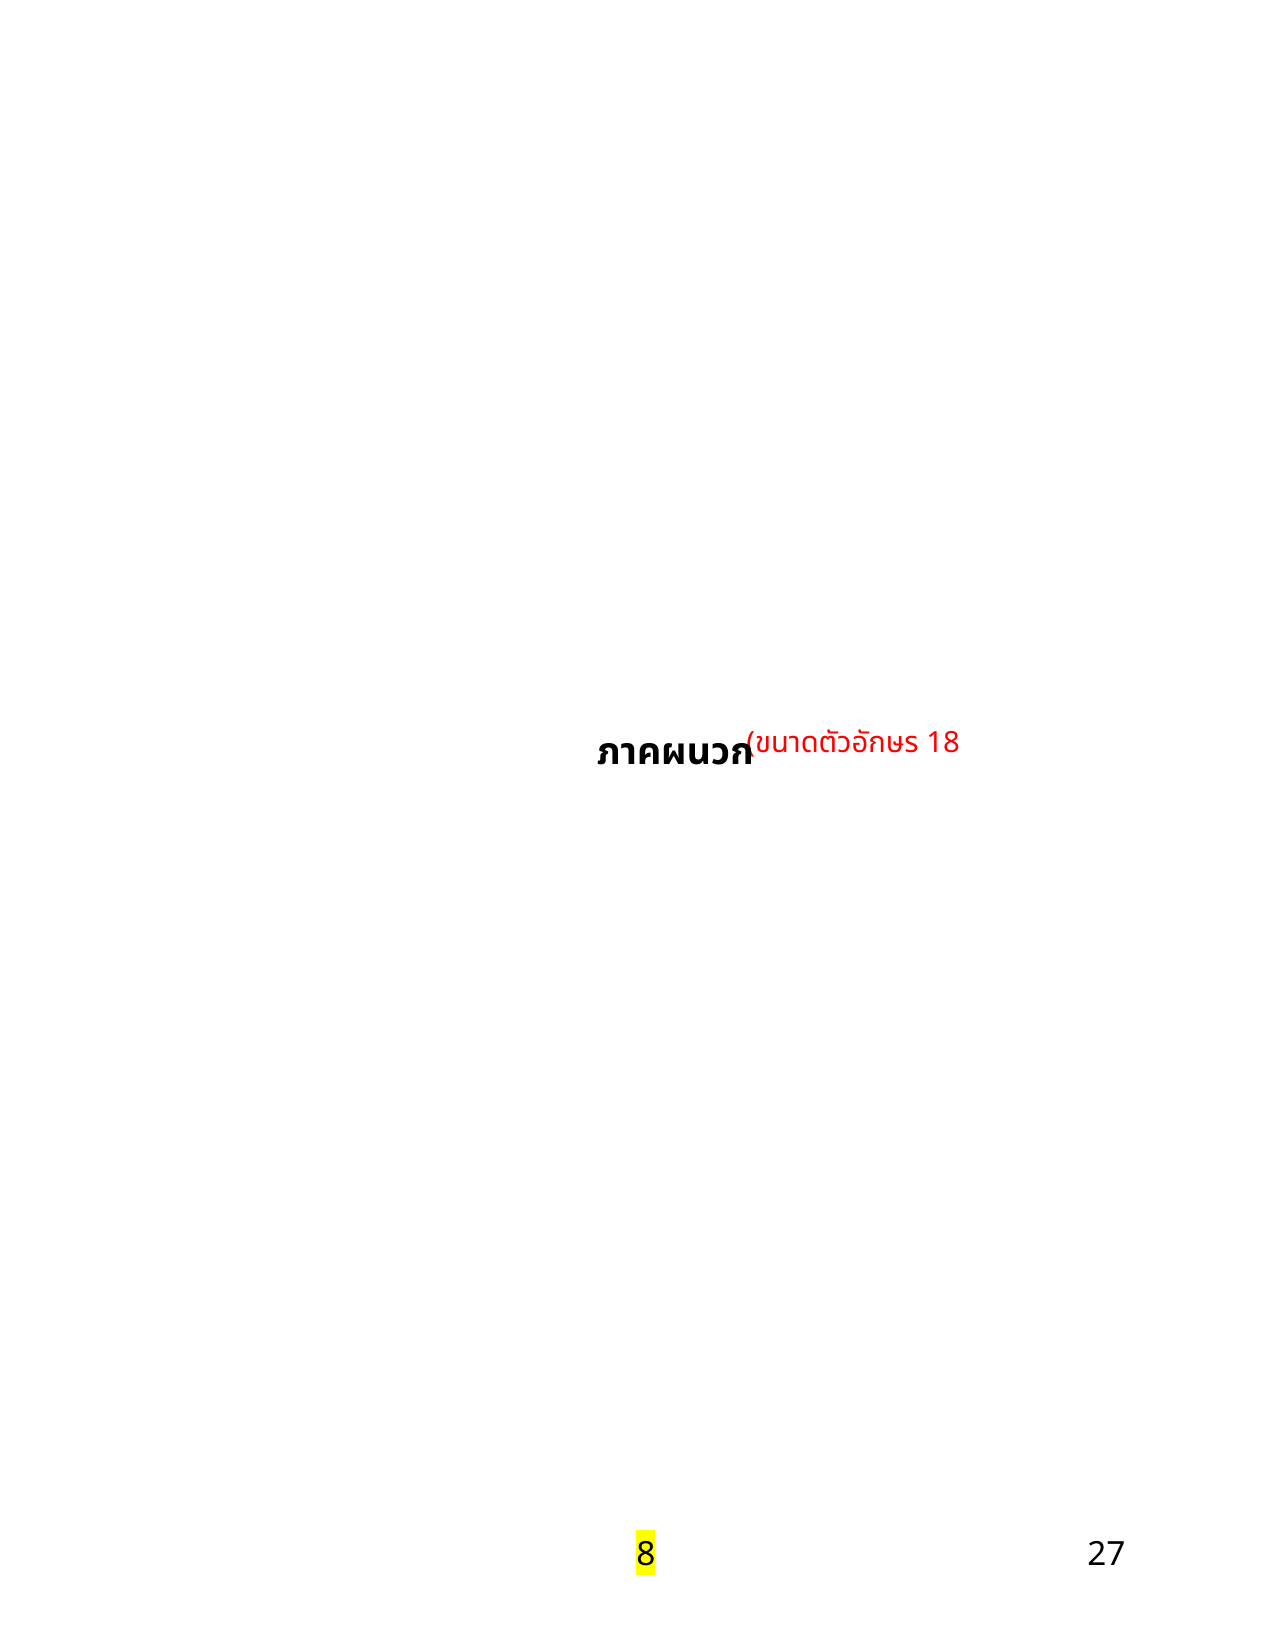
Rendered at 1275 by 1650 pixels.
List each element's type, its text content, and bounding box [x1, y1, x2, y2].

text ภาคผนวก [225, 724, 1125, 781]
